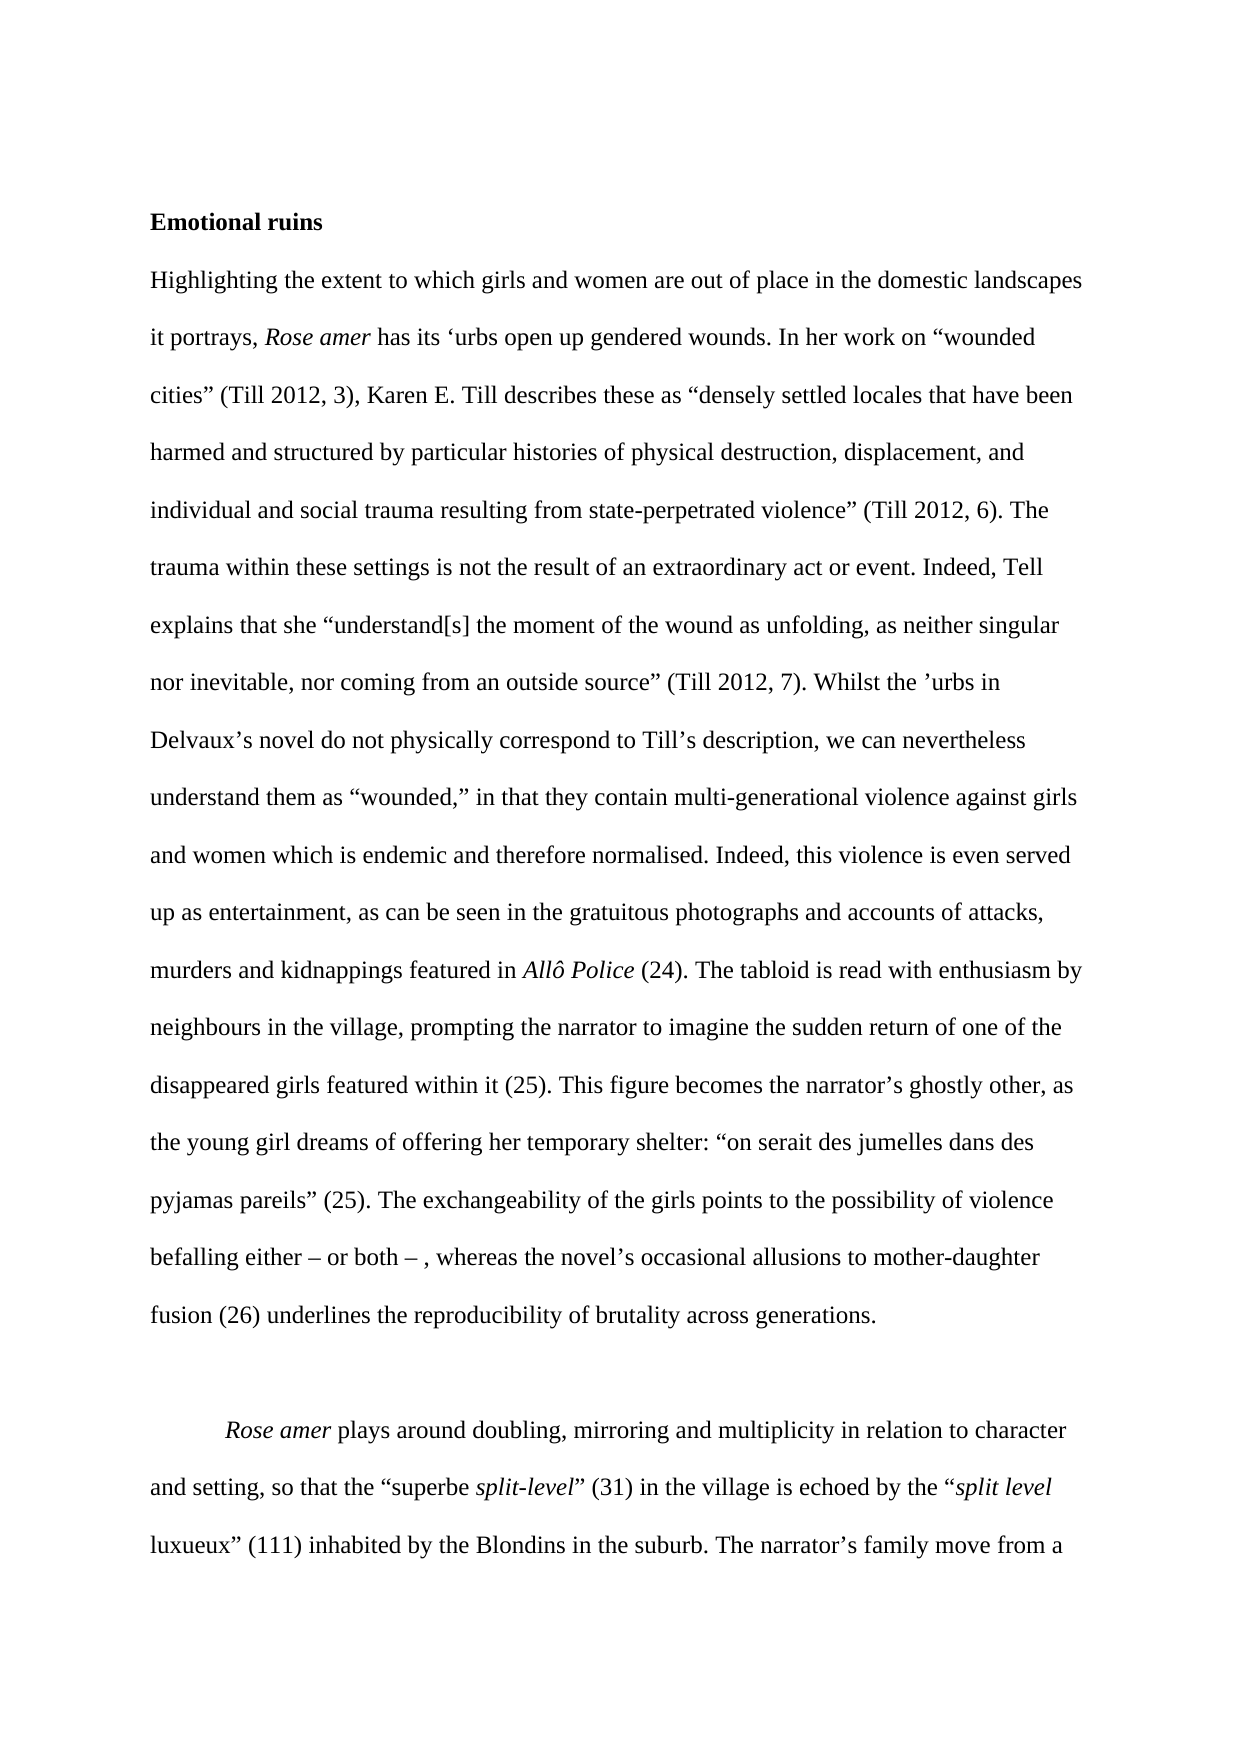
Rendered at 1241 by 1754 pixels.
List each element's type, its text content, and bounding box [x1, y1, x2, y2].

text Emotional ruins [150, 207, 1090, 236]
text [150, 1415, 1090, 1559]
text Highlighting the extent to which girls and women are out of place in the domestic landscapes it portrays, Rose amer has its ‘urbs open up gendered wounds. In her work on “wounded cities” (Till 2012, 3), Karen E. Till describes these as “densely settled locales that have been harmed and structured by particular histories of physical destruction, displacement, and individual and social trauma resulting from state-perpetrated violence” (Till 2012, 6). The trauma within these settings is not the result of an extraordinary act or event. Indeed, Tell explains that she “understand[s] the moment of the wound as unfolding, as neither singular nor inevitable, nor coming from an outside source” (Till 2012, 7). Whilst the ’urbs in Delvaux’s novel do not physically correspond to Till’s description, we can nevertheless understand them as “wounded,” in that they contain multi-generational violence against girls and women which is endemic and therefore normalised. Indeed, this violence is even served up as entertainment, as can be seen in the gratuitous photographs and accounts of attacks, murders and kidnappings featured in Allô Police (24). The tabloid is read with enthusiasm by neighbours in the village, prompting the narrator to imagine the sudden return of one of the disappeared girls featured within it (25). This figure becomes the narrator’s ghostly other, as the young girl dreams of offering her temporary shelter: “on serait des jumelles dans des pyjamas pareils” (25). The exchangeability of the girls points to the possibility of violence befalling either – or both – , whereas the novel’s occasional allusions to mother-daughter fusion (26) underlines the reproducibility of brutality across generations. [150, 265, 1090, 1329]
